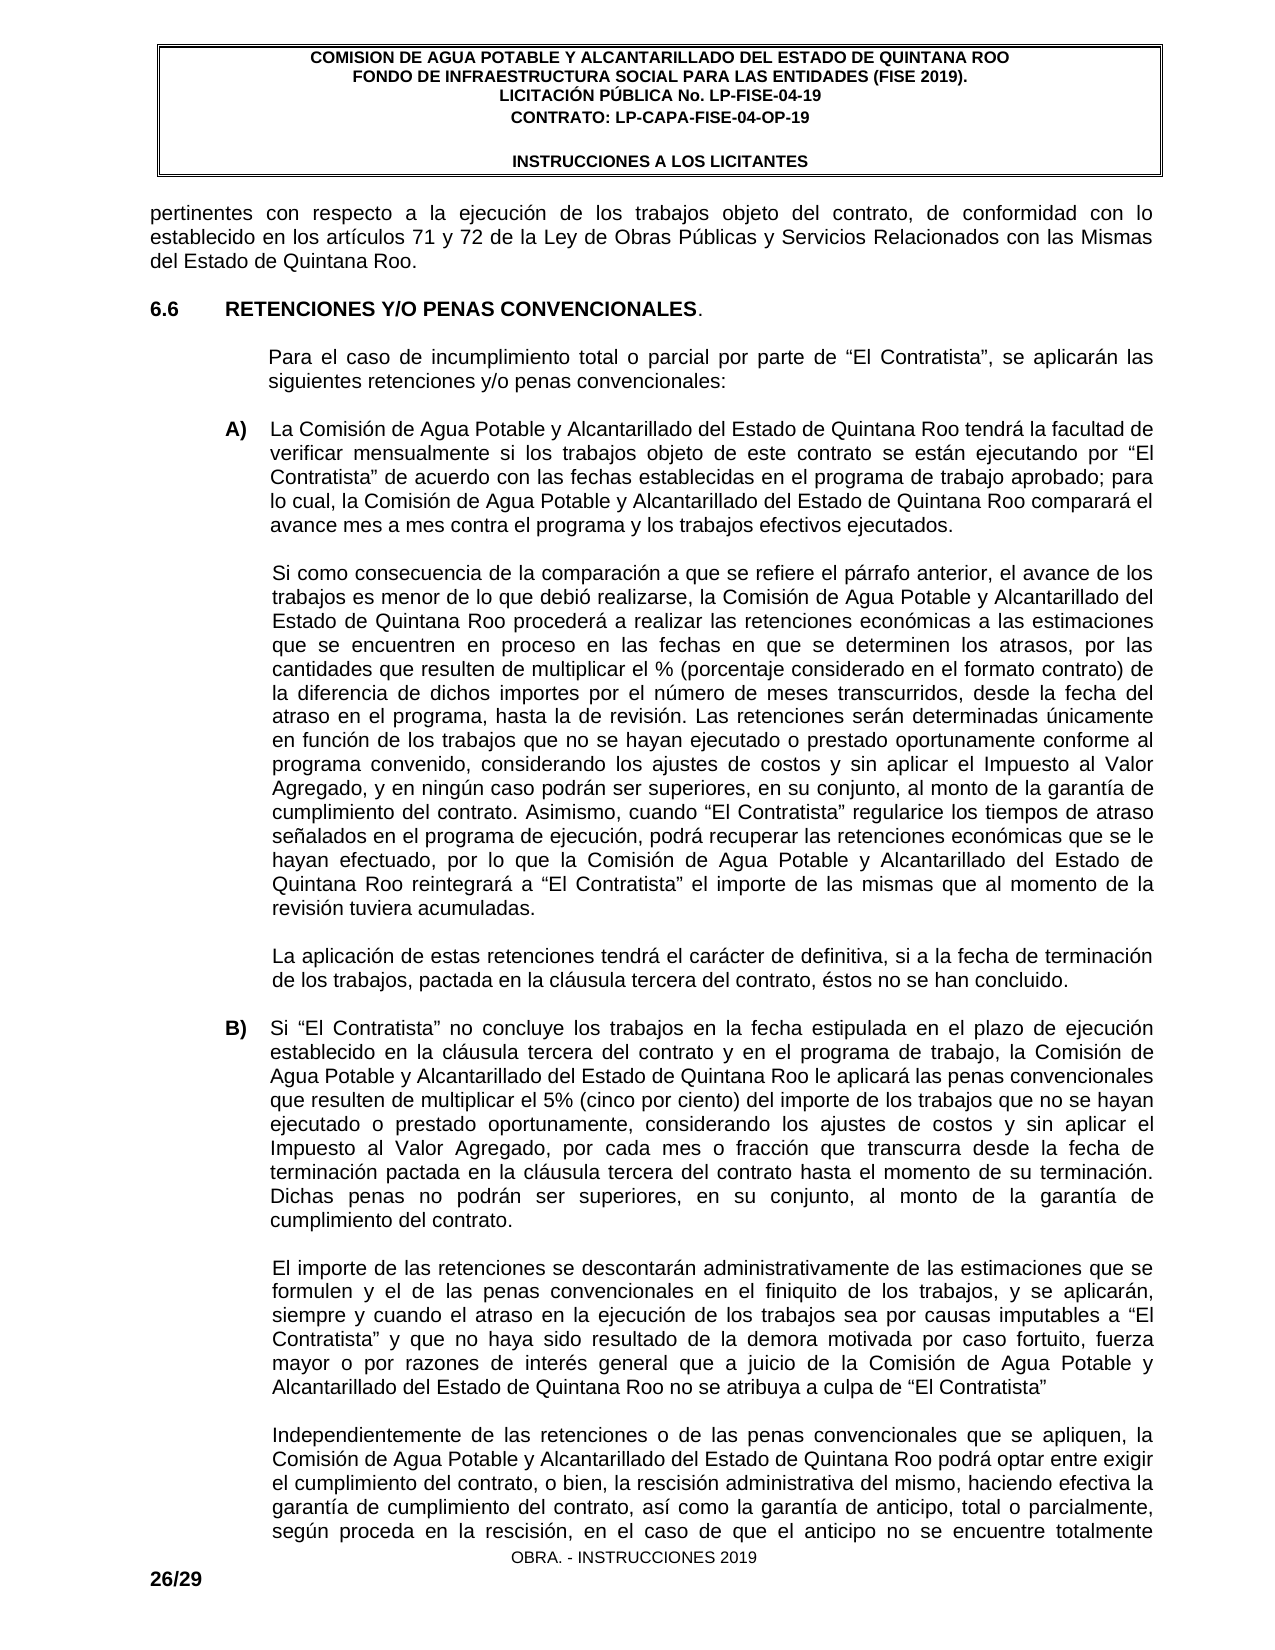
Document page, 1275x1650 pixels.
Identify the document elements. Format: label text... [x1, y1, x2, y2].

text 6.6 RETENCIONES Y/O PENAS CONVENCIONALES. [150, 297, 1155, 321]
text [272, 1423, 1155, 1543]
text A) La Comisión de Agua Potable y Alcantarillado del Estado de Quintana Roo tendrá la facultad de verificar mensualmente si los trabajos objeto de este contrato se están ejecutando por “El Contratista” de acuerdo con las fechas establecidas en el programa de trabajo aprobado; para lo cual, la Comisión de Agua Potable y Alcantarillado del Estado de Quintana Roo comparará el avance mes a mes contra el programa y los trabajos efectivos ejecutados. [225, 417, 1155, 537]
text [150, 201, 1155, 273]
text Para el caso de incumplimiento total o parcial por parte de “El Contratista”, se aplicarán las siguientes retenciones y/o penas convencionales: [268, 345, 1155, 393]
text El importe de las retenciones se descontarán administrativamente de las estimaciones que se formulen y el de las penas convencionales en el finiquito de los trabajos, y se aplicarán, siempre y cuando el atraso en la ejecución de los trabajos sea por causas imputables a “El Contratista” y que no haya sido resultado de la demora motivada por caso fortuito, fuerza mayor o por razones de interés general que a juicio de la Comisión de Agua Potable y Alcantarillado del Estado de Quintana Roo no se atribuya a culpa de “El Contratista” [272, 1255, 1155, 1399]
text Si como consecuencia de la comparación a que se refiere el párrafo anterior, el avance de los trabajos es menor de lo que debió realizarse, la Comisión de Agua Potable y Alcantarillado del Estado de Quintana Roo procederá a realizar las retenciones económicas a las estimaciones que se encuentren en proceso en las fechas en que se determinen los atrasos, por las cantidades que resulten de multiplicar el % (porcentaje considerado en el formato contrato) de la diferencia de dichos importes por el número de meses transcurridos, desde la fecha del atraso en el programa, hasta la de revisión. Las retenciones serán determinadas únicamente en función de los trabajos que no se hayan ejecutado o prestado oportunamente conforme al programa convenido, considerando los ajustes de costos y sin aplicar el Impuesto al Valor Agregado, y en ningún caso podrán ser superiores, en su conjunto, al monto de la garantía de cumplimiento del contrato. Asimismo, cuando “El Contratista” regularice los tiempos de atraso señalados en el programa de ejecución, podrá recuperar las retenciones económicas que se le hayan efectuado, por lo que la Comisión de Agua Potable y Alcantarillado del Estado de Quintana Roo reintegrará a “El Contratista” el importe de las mismas que al momento de la revisión tuviera acumuladas. [272, 561, 1155, 920]
text B) Si “El Contratista” no concluye los trabajos en la fecha estipulada en el plazo de ejecución establecido en la cláusula tercera del contrato y en el programa de trabajo, la Comisión de Agua Potable y Alcantarillado del Estado de Quintana Roo le aplicará las penas convencionales que resulten de multiplicar el 5% (cinco por ciento) del importe de los trabajos que no se hayan ejecutado o prestado oportunamente, considerando los ajustes de costos y sin aplicar el Impuesto al Valor Agregado, por cada mes o fracción que transcurra desde la fecha de terminación pactada en la cláusula tercera del contrato hasta el momento de su terminación. Dichas penas no podrán ser superiores, en su conjunto, al monto de la garantía de cumplimiento del contrato. [225, 1016, 1155, 1231]
text La aplicación de estas retenciones tendrá el carácter de definitiva, si a la fecha de terminación de los trabajos, pactada en la cláusula tercera del contrato, éstos no se han concluido. [272, 944, 1155, 992]
